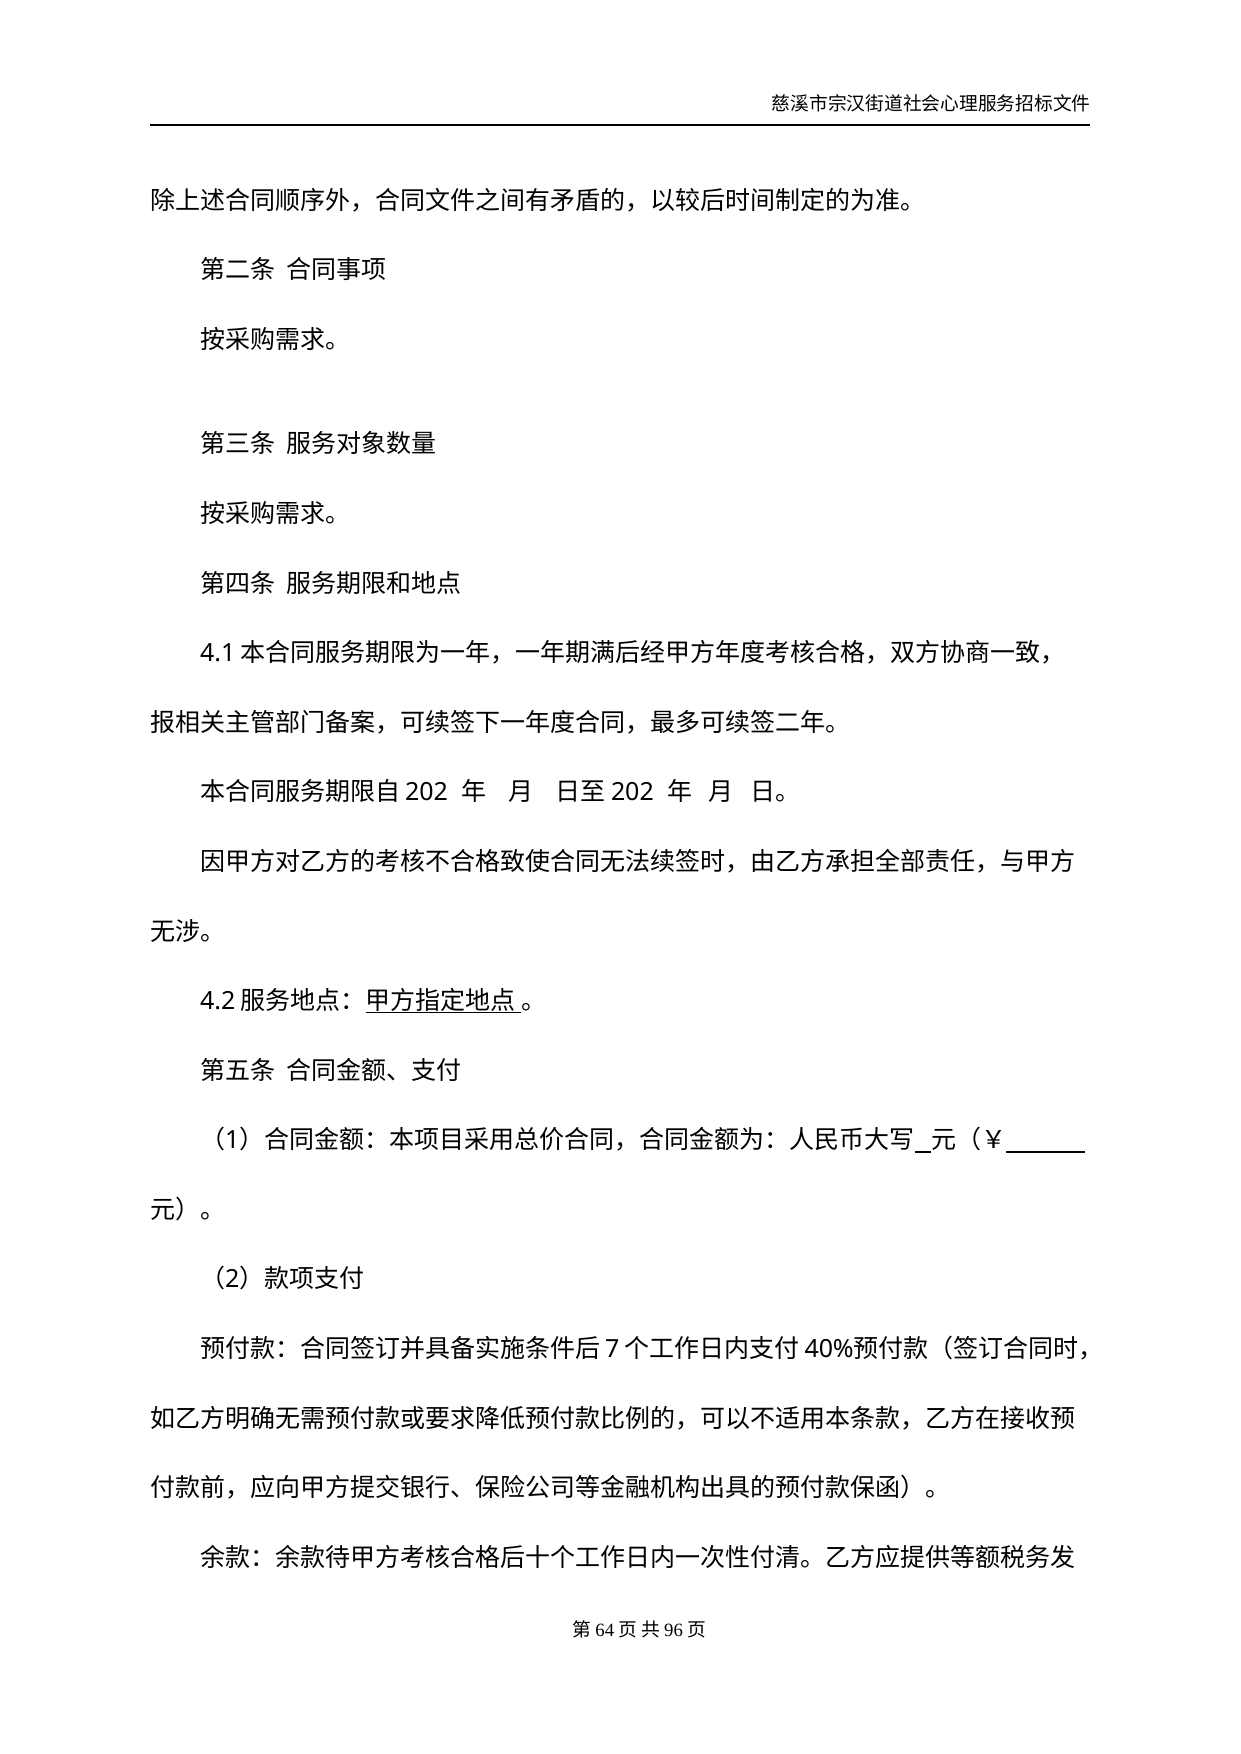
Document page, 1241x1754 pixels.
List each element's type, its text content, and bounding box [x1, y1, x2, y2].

text 按采购需求。 [150, 303, 1090, 372]
text 按采购需求。 [150, 477, 1090, 546]
text 第四条 服务期限和地点 [150, 546, 1090, 616]
text 第三条 服务对象数量 [150, 407, 1090, 477]
text 4.2服务地点：甲方指定地点 。 [150, 964, 1090, 1033]
text 第五条 合同金额、支付 [150, 1033, 1090, 1103]
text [150, 1521, 1090, 1590]
text 4.1本合同服务期限为一年，一年期满后经甲方年度考核合格，双方协商一致，报相关主管部门备案，可续签下一年度合同，最多可续签二年。 [150, 616, 1090, 755]
text 因甲方对乙方的考核不合格致使合同无法续签时，由乙方承担全部责任，与甲方无涉。 [150, 825, 1090, 964]
text 第二条 合同事项 [150, 233, 1090, 303]
text （1）合同金额：本项目采用总价合同，合同金额为：人民币大写 元（￥ 元）。 [150, 1103, 1090, 1242]
text 预付款：合同签订并具备实施条件后7个工作日内支付40%预付款（签订合同时，如乙方明确无需预付款或要求降低预付款比例的，可以不适用本条款，乙方在接收预付款前，应向甲方提交银行、保险公司等金融机构出具的预付款保函）。 [150, 1312, 1090, 1521]
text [150, 164, 1090, 233]
text （2）款项支付 [150, 1242, 1090, 1312]
text 本合同服务期限自202 年 月 日至202 年 月 日。 [150, 755, 1090, 825]
